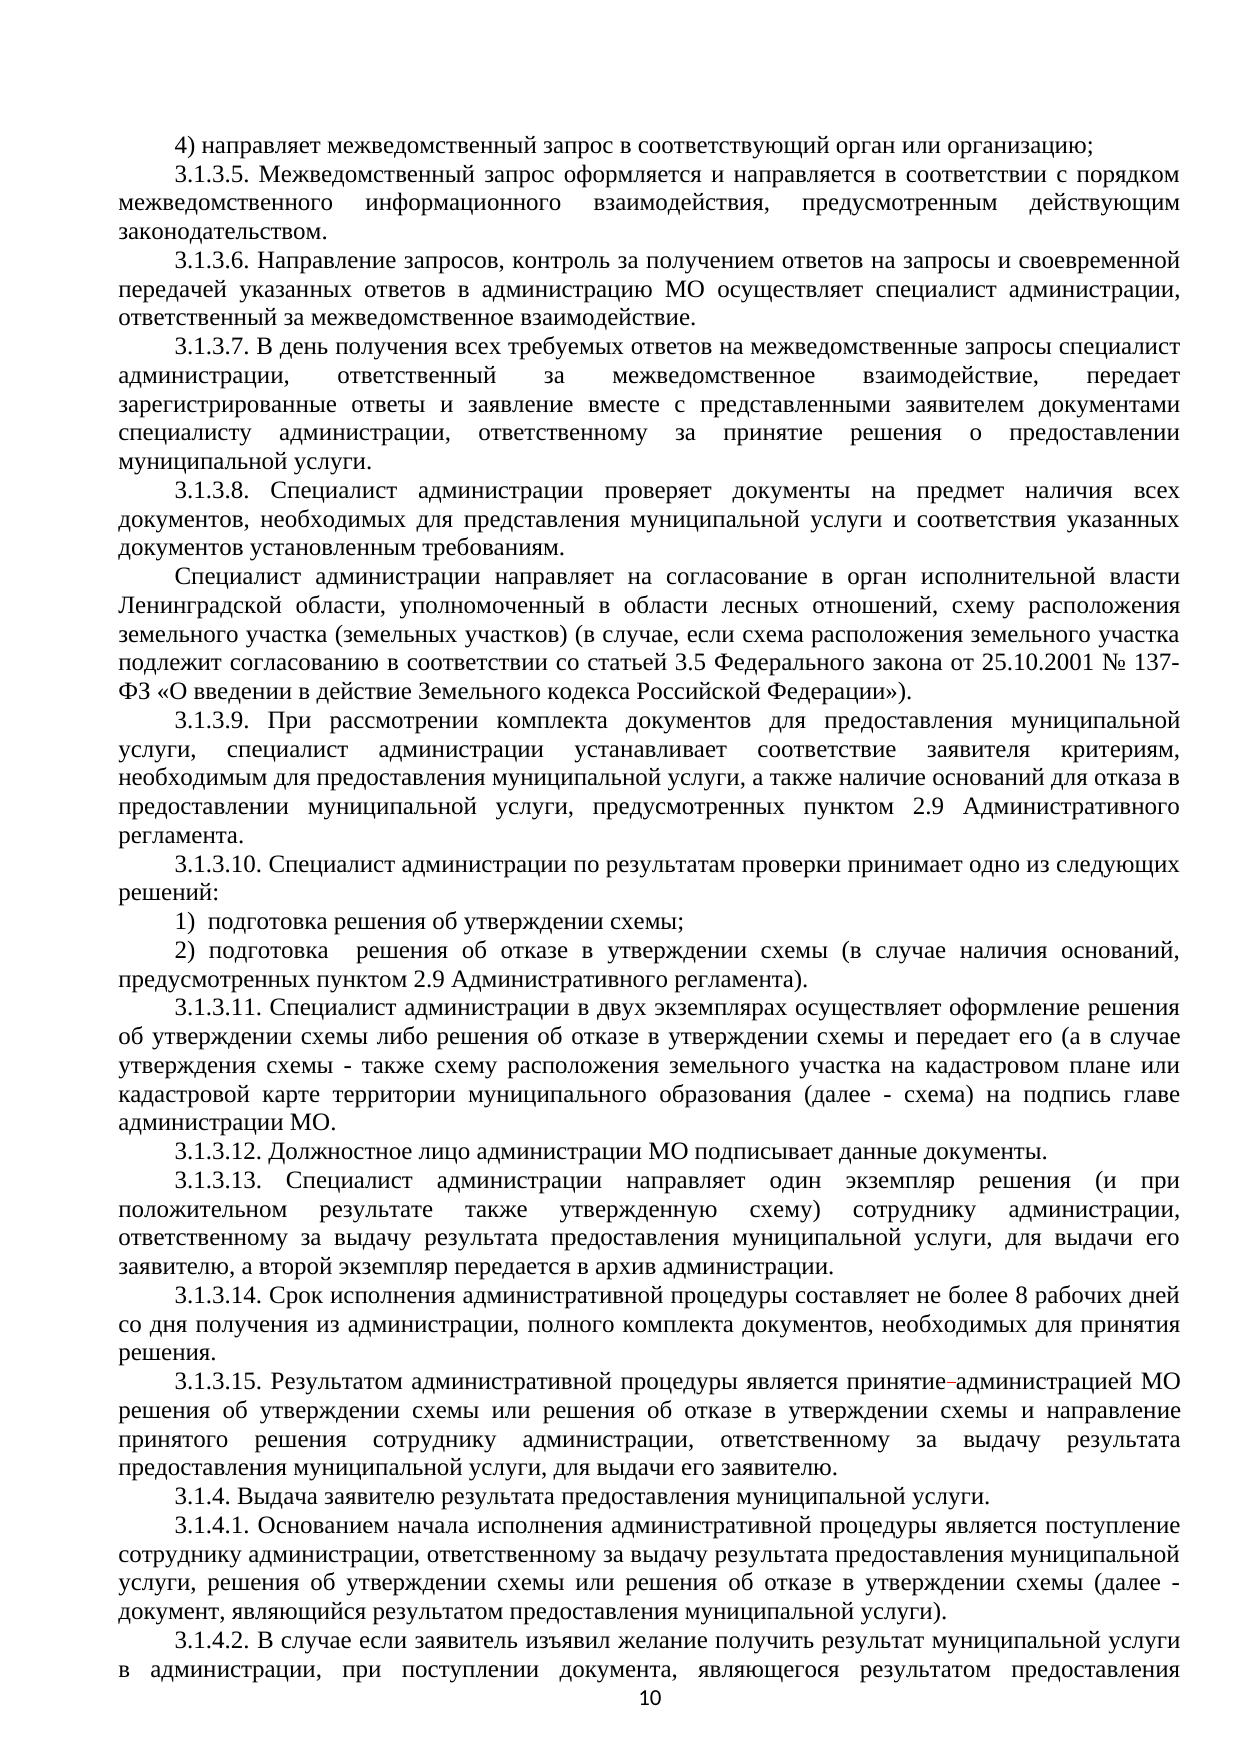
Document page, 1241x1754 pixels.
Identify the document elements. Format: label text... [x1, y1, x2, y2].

text 3.1.4. Выдача заявителю результата предоставления муниципальной услуги. [118, 1481, 1181, 1510]
text 1) подготовка решения об утверждении схемы; [118, 906, 1181, 935]
text 3.1.3.13. Специалист администрации направляет один экземпляр решения (и при положительном результате также утвержденную схему) сотруднику администрации, ответственному за выдачу результата предоставления муниципальной услуги, для выдачи его заявителю, а второй экземпляр передается в архив администрации. [118, 1165, 1181, 1280]
text 3.1.3.11. Специалист администрации в двух экземплярах осуществляет оформление решения об утверждении схемы либо решения об отказе в утверждении схемы и передает его (а в случае утверждения схемы - также схему расположения земельного участка на кадастровом плане или кадастровой карте территории муниципального образования (далее - схема) на подпись главе администрации МО. [118, 992, 1181, 1136]
text 3.1.3.7. В день получения всех требуемых ответов на межведомственные запросы специалист администрации, ответственный за межведомственное взаимодействие, передает зарегистрированные ответы и заявление вместе с представленными заявителем документами специалисту администрации, ответственному за принятие решения о предоставлении муниципальной услуги. [118, 331, 1181, 475]
text 3.1.3.15. Результатом административной процедуры является принятие администрацией МО решения об утверждении схемы или решения об отказе в утверждении схемы и направление принятого решения сотруднику администрации, ответственному за выдачу результата предоставления муниципальной услуги, для выдачи его заявителю. [118, 1366, 1181, 1481]
text 3.1.3.14. Срок исполнения административной процедуры составляет не более 8 рабочих дней со дня получения из администрации, полного комплекта документов, необходимых для принятия решения. [118, 1280, 1181, 1366]
text 3.1.3.12. Должностное лицо администрации МО подписывает данные документы. [118, 1136, 1181, 1165]
text 3.1.3.6. Направление запросов, контроль за получением ответов на запросы и своевременной передачей указанных ответов в администрацию МО осуществляет специалист администрации, ответственный за межведомственное взаимодействие. [118, 245, 1181, 331]
text 3.1.3.5. Межведомственный запрос оформляется и направляется в соответствии с порядком межведомственного информационного взаимодействия, предусмотренным действующим законодательством. [118, 159, 1181, 245]
text 3.1.3.10. Специалист администрации по результатам проверки принимает одно из следующих решений: [118, 849, 1181, 906]
text 3.1.3.9. При рассмотрении комплекта документов для предоставления муниципальной услуги, специалист администрации устанавливает соответствие заявителя критериям, необходимым для предоставления муниципальной услуги, а также наличие оснований для отказа в предоставлении муниципальной услуги, предусмотренных пунктом 2.9 Административного регламента. [118, 705, 1181, 849]
text 2) подготовка решения об отказе в утверждении схемы (в случае наличия оснований, предусмотренных пунктом 2.9 Административного регламента). [118, 935, 1181, 992]
text Специалист администрации направляет на согласование в орган исполнительной власти Ленинградской области, уполномоченный в области лесных отношений, схему расположения земельного участка (земельных участков) (в случае, если схема расположения земельного участка подлежит согласованию в соответствии со статьей 3.5 Федерального закона от 25.10.2001 № 137-ФЗ «О введении в действие Земельного кодекса Российской Федерации»). [118, 561, 1181, 705]
text 4) направляет межведомственный запрос в соответствующий орган или организацию; [118, 130, 1181, 159]
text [118, 1625, 1181, 1682]
text 3.1.3.8. Специалист администрации проверяет документы на предмет наличия всех документов, необходимых для представления муниципальной услуги и соответствия указанных документов установленным требованиям. [118, 475, 1181, 561]
text 3.1.4.1. Основанием начала исполнения административной процедуры является поступление сотруднику администрации, ответственному за выдачу результата предоставления муниципальной услуги, решения об утверждении схемы или решения об отказе в утверждении схемы (далее - документ, являющийся результатом предоставления муниципальной услуги). [118, 1510, 1181, 1625]
